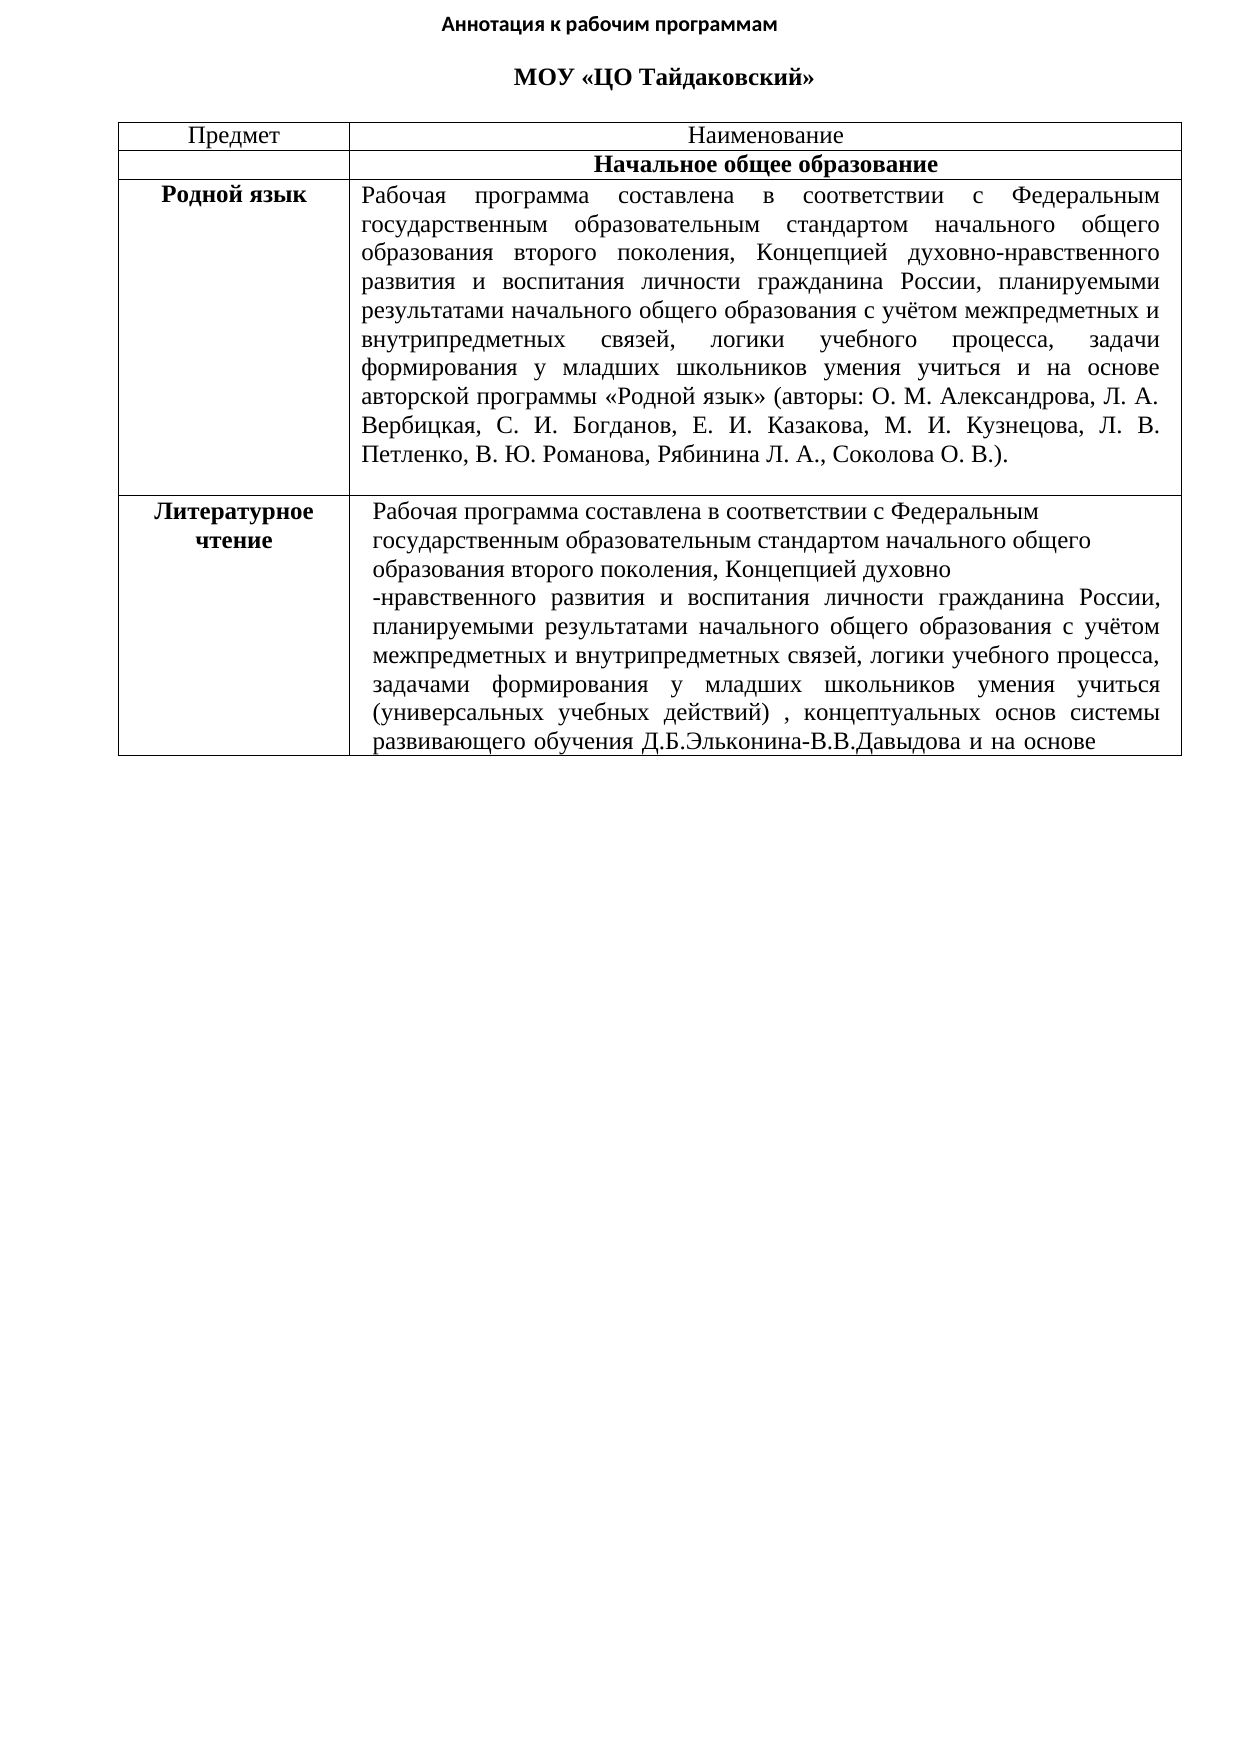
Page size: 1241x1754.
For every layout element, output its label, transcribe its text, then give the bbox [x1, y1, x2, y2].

table_cell Рабочая программа составлена в соответствии с Федеральным государственным образовательным стандартом начального общего образования второго поколения, Концепцией духовно-нравственного развития и воспитания личности гражданина России, планируемыми результатами начального общего образования с учётом межпредметных и внутрипредметных связей, логики учебного процесса, задачи формирования у младших школьников умения учиться и на основе авторской программы «Родной язык» (авторы: О. М. Александрова, Л. А. Вербицкая, С. И. Богданов, Е. И. Казакова, М. И. Кузнецова, Л. В. Петленко, В. Ю. Романова, Рябинина Л. А., Соколова О. В.). [350, 180, 1181, 495]
text Аннотация к рабочим программам [25, 11, 1194, 37]
text МОУ «ЦО Тайдаковский» [347, 62, 982, 91]
table_cell Начальное общее образование [350, 151, 1181, 179]
table_cell [119, 151, 349, 179]
table_header Предмет [119, 123, 349, 150]
table_cell Рабочая программа составлена в соответствии с Федеральным государственным образовательным стандартом начального общего образования второго поколения, Концепцией духовно -нравственного развития и воспитания личности гражданина России, планируемыми результатами начального общего образования с учётом межпредметных и внутрипредметных связей, логики учебного процесса, задачами формирования у младших школьников умения учиться (универсальных учебных действий) , концептуальных основ системы развивающего обучения Д.Б.Эльконина-В.В.Давыдова и на основе [350, 496, 1181, 755]
table_cell Литературное чтение [119, 496, 349, 755]
table_header Наименование [350, 123, 1181, 150]
table_cell Родной язык [119, 180, 349, 495]
